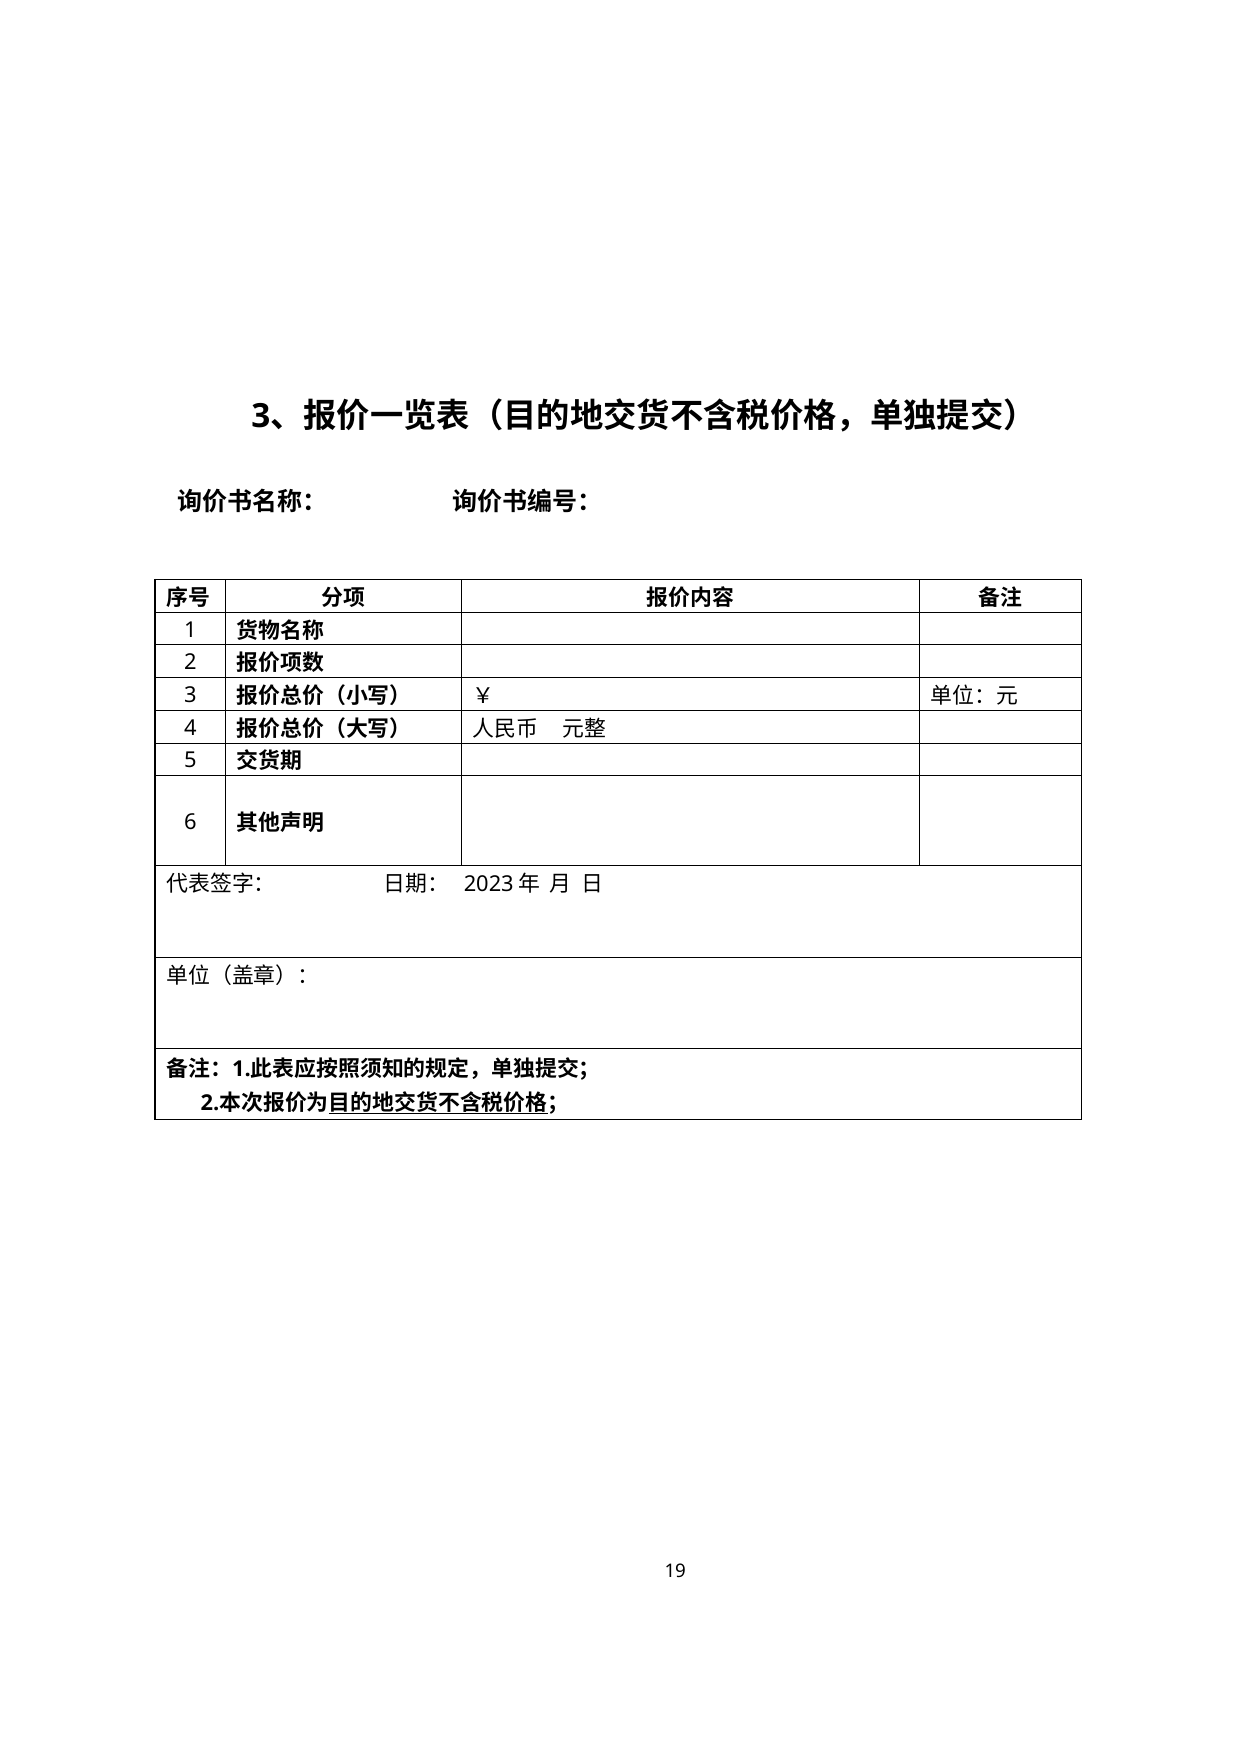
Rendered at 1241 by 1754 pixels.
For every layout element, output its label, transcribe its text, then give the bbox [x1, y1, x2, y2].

table_cell [920, 776, 1081, 865]
table_cell 人民币 元整 [462, 711, 919, 742]
table_header 备注 [920, 580, 1081, 612]
table_cell 2 [156, 645, 225, 677]
table_cell 报价总价（大写） [226, 711, 461, 742]
table_cell 1 [156, 613, 225, 644]
table_cell [462, 776, 919, 865]
table_cell 报价总价（小写） [226, 678, 461, 710]
text 询价书名称： 询价书编号： [177, 467, 1175, 532]
table_header 报价内容 [462, 580, 919, 612]
table_cell 货物名称 [226, 613, 461, 644]
table_cell 6 [156, 776, 225, 865]
table_cell [920, 645, 1081, 677]
table_header 序号 [156, 580, 225, 612]
table_cell 交货期 [226, 744, 461, 775]
text 3、报价一览表（目的地交货不含税价格，单独提交） [177, 389, 1110, 437]
table_cell 备注：1.此表应按照须知的规定，单独提交； 2.本次报价为目的地交货不含税价格； [156, 1049, 1081, 1119]
table_cell ￥ [462, 678, 919, 710]
table_cell 单位：元 [920, 678, 1081, 710]
table_cell 4 [156, 711, 225, 742]
table_cell [920, 613, 1081, 644]
table_cell [462, 645, 919, 677]
table_header 分项 [226, 580, 461, 612]
table_cell 3 [156, 678, 225, 710]
table_cell [462, 613, 919, 644]
table_cell [920, 711, 1081, 742]
table_cell 5 [156, 744, 225, 775]
table_cell 单位（盖章）： [156, 958, 1081, 1048]
table_cell 代表签字： 日期： 2023年 月 日 [156, 866, 1081, 957]
table_cell [920, 744, 1081, 775]
table_cell 其他声明 [226, 776, 461, 865]
table_cell [462, 744, 919, 775]
table_cell 报价项数 [226, 645, 461, 677]
